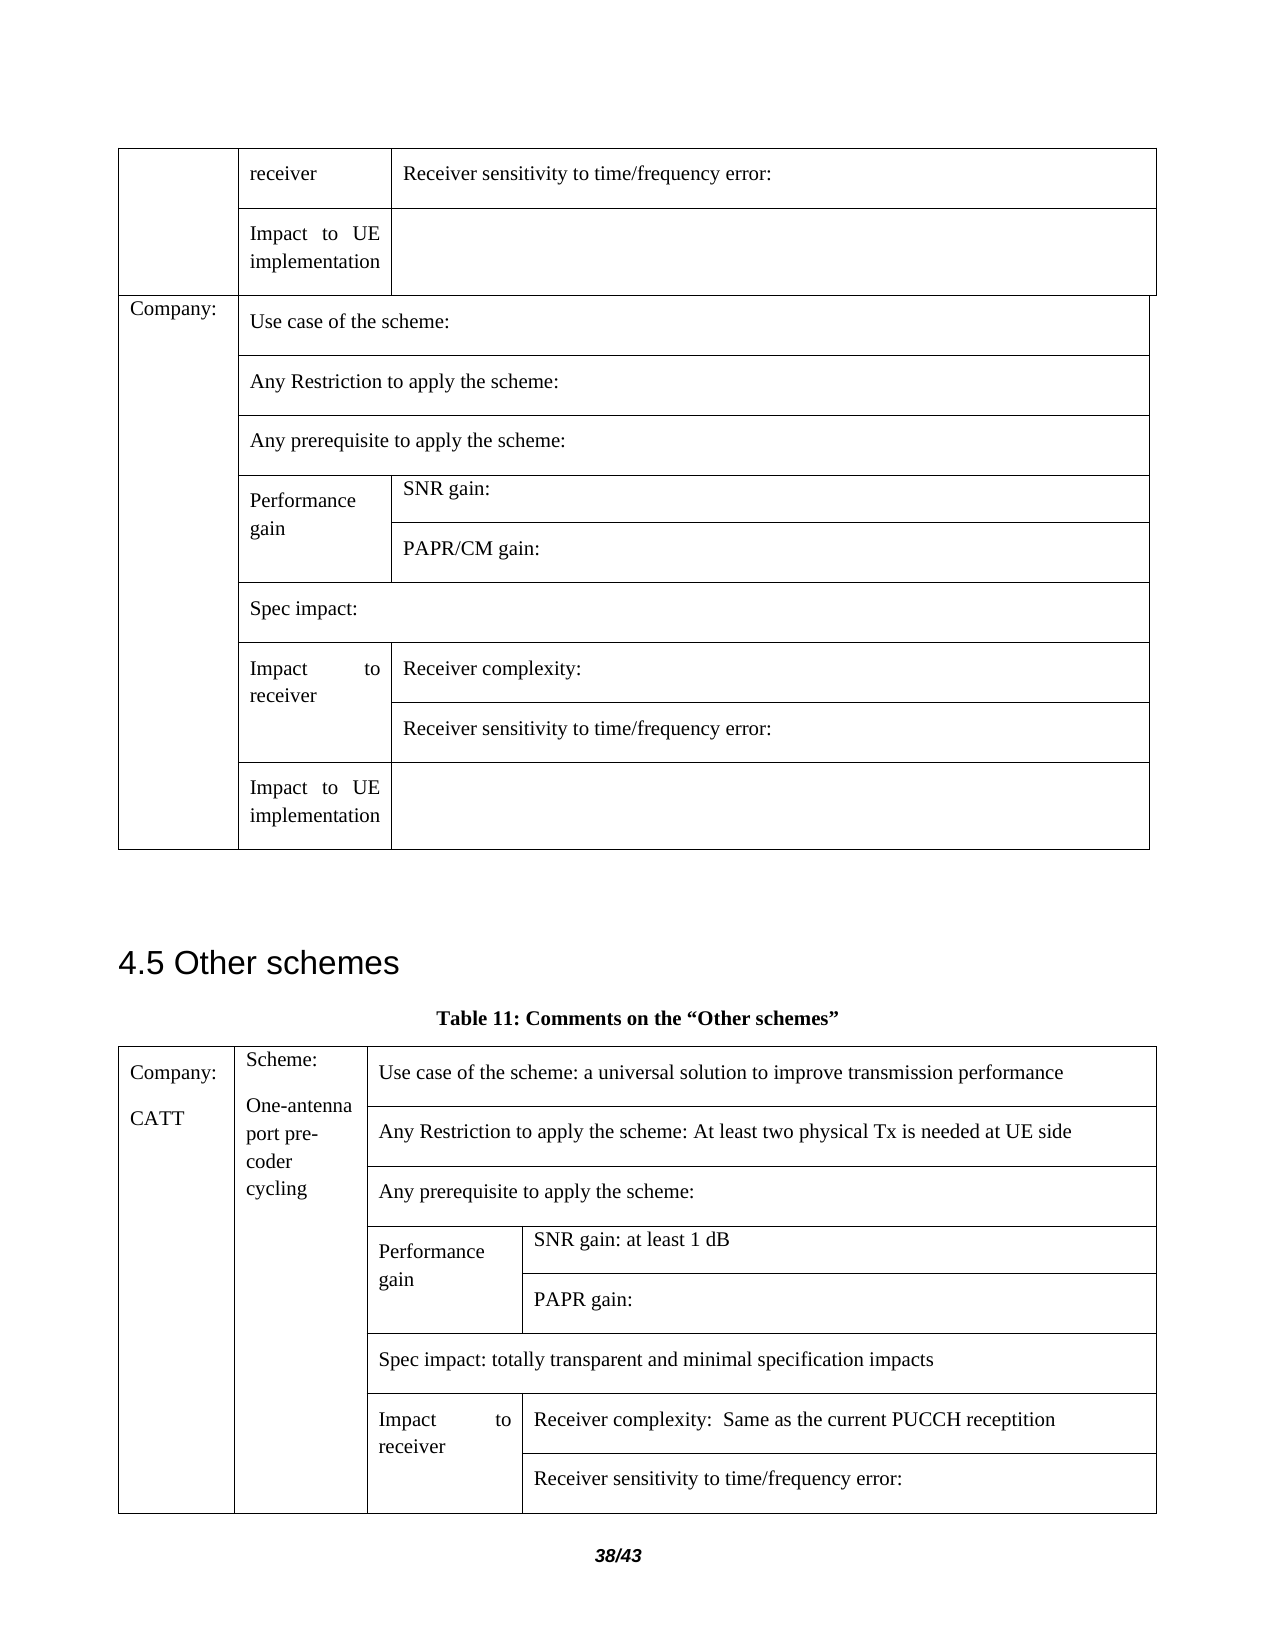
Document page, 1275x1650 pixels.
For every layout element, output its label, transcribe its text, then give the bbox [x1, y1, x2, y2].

subtitle 4.5 Other schemes [118, 943, 1157, 981]
table_cell Receiver sensitivity to time/frequency error: [392, 703, 1149, 762]
table_cell Impact to UE implementation [239, 763, 391, 849]
table_cell Performance gain [368, 1227, 522, 1333]
table_cell PAPR gain: [523, 1274, 1156, 1333]
table_cell Use case of the scheme: [239, 296, 1149, 355]
table_cell Any Restriction to apply the scheme: [239, 356, 1149, 415]
table_cell SNR gain: [392, 476, 1149, 522]
text Table 11: Comments on the “Other schemes” [118, 1006, 1157, 1030]
table_cell Company: [119, 296, 238, 849]
table_cell Impact to receiver [239, 643, 391, 762]
table_cell Impact to UE implementation [239, 209, 391, 295]
table_cell Any prerequisite to apply the scheme: [239, 416, 1149, 475]
table_cell Impact to receiver [239, 149, 391, 208]
table_cell Any Restriction to apply the scheme: At least two physical Tx is needed at UE side [368, 1107, 1156, 1166]
table_cell [392, 763, 1149, 849]
table_cell Receiver sensitivity to time/frequency error: [392, 149, 1156, 208]
table_header Use case of the scheme: a universal solution to improve transmission performance [368, 1047, 1156, 1106]
table_cell [392, 209, 1156, 295]
table_cell Performance gain [239, 476, 391, 582]
table_cell Receiver complexity: Same as the current PUCCH receptition [523, 1394, 1156, 1453]
table_cell SNR gain: at least 1 dB [523, 1227, 1156, 1273]
table_header Company: CATT [119, 1047, 234, 1513]
table_cell PAPR/CM gain: [392, 523, 1149, 582]
table_cell Receiver complexity: [392, 643, 1149, 702]
table_cell Impact to receiver [368, 1394, 522, 1513]
table_cell Spec impact: totally transparent and minimal specification impacts [368, 1334, 1156, 1393]
table_cell Spec impact: [239, 583, 1149, 642]
table_cell Any prerequisite to apply the scheme: [368, 1167, 1156, 1226]
table_cell Receiver sensitivity to time/frequency error: [523, 1454, 1156, 1513]
table_header Scheme: One-antenna port pre-coder cycling [235, 1047, 367, 1513]
